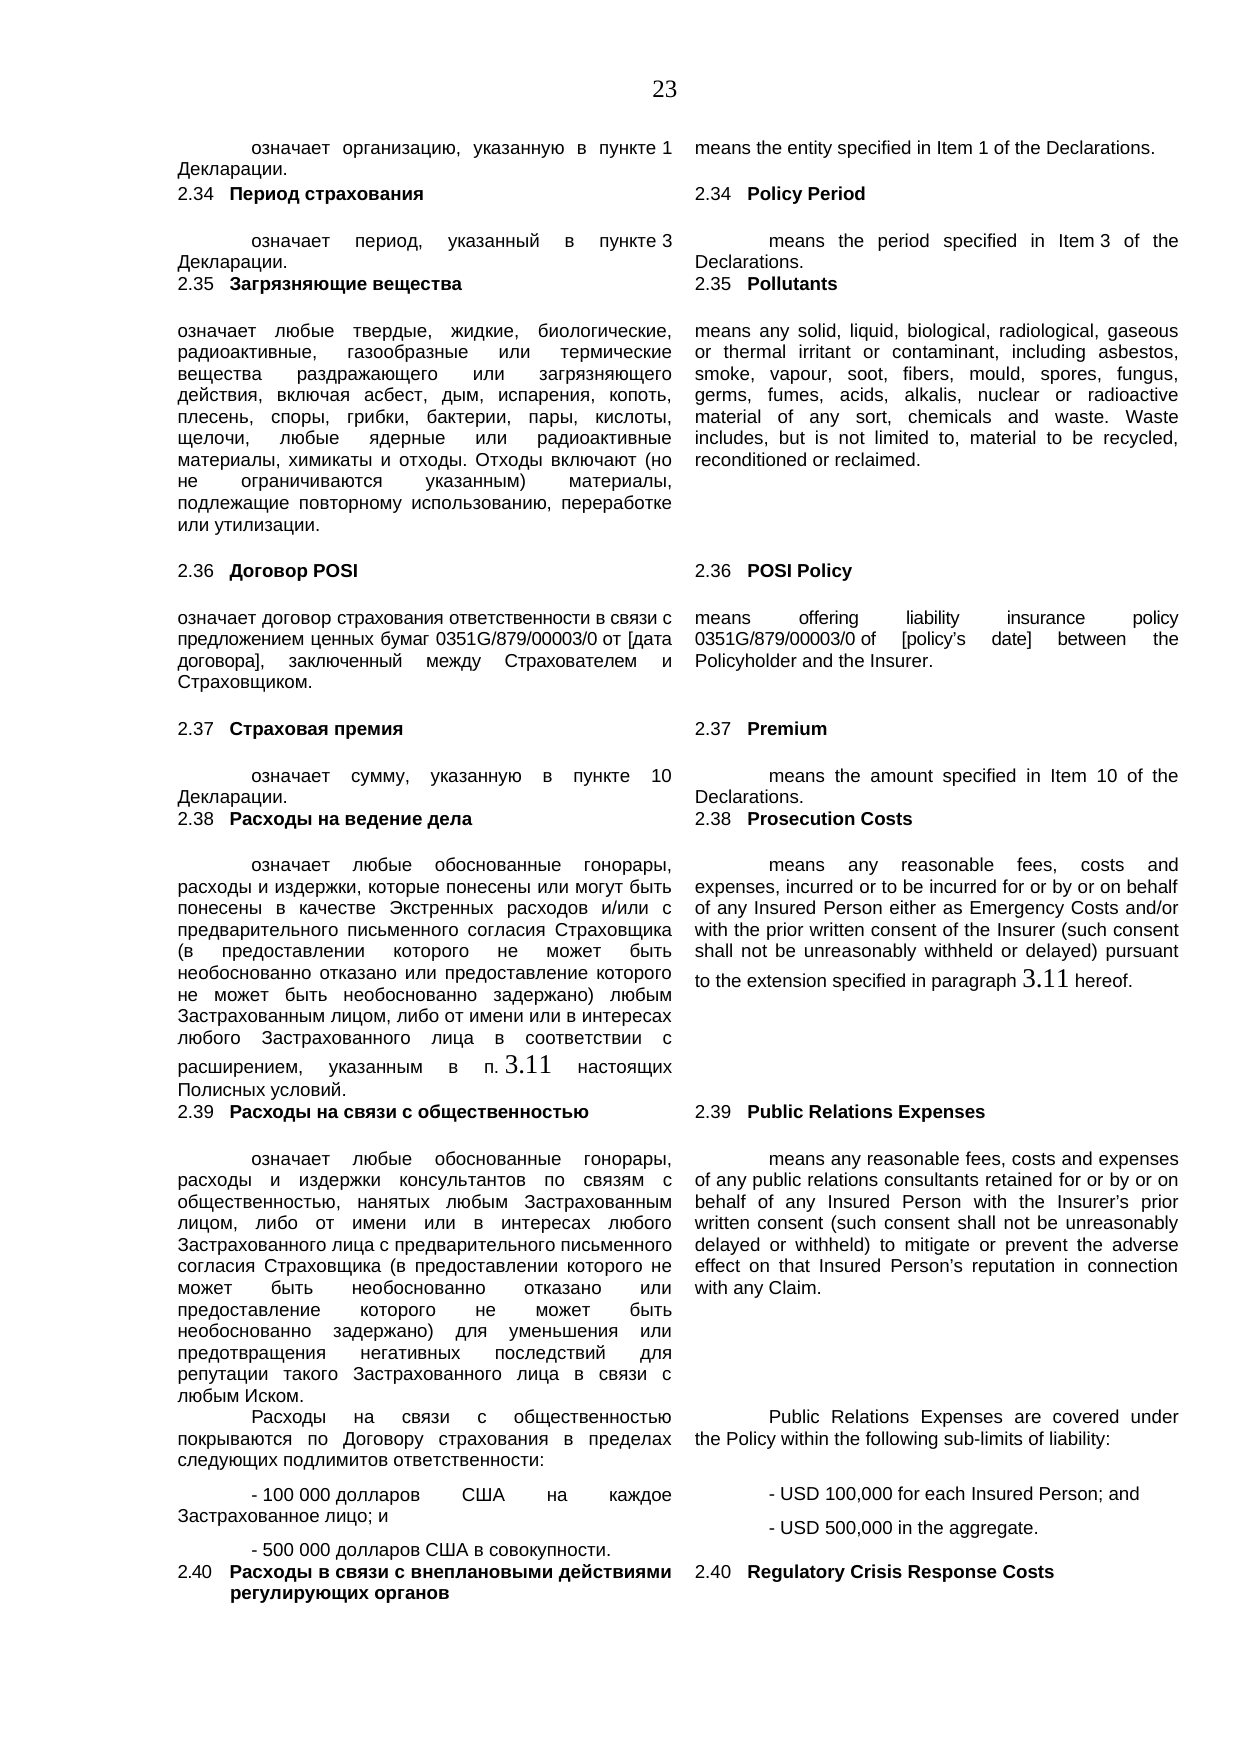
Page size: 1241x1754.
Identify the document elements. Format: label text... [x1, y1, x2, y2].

table_cell означает любые обоснованные гонорары, расходы и издержки консультантов по связям с общественностью, нанятых любым Застрахованным лицом, либо от имени или в интересах любого Застрахованного лица с предварительного письменного согласия Страховщика (в предоставлении которого не может быть необоснованно отказано или предоставление которого не может быть необоснованно задержано) для уменьшения или предотвращения негативных последствий для репутации такого Застрахованного лица в связи с любым Иском. [166, 1148, 683, 1406]
table_cell Период страхования [166, 183, 683, 230]
table_cell means the amount specified in Item 10 of the Declarations. [683, 764, 1190, 807]
table_cell означает период, указанный в пункте 3 Декларации. [166, 230, 683, 273]
table_cell Страховая премия [166, 718, 683, 764]
table_cell Загрязняющие вещества [166, 273, 683, 319]
table_cell means any reasonable fees, costs and expenses of any public relations consultants retained for or by or on behalf of any Insured Person with the Insurer’s prior written consent (such consent shall not be unreasonably delayed or withheld) to mitigate or prevent the adverse effect on that Insured Person’s reputation in connection with any Claim. [683, 1148, 1190, 1406]
table_cell Premium [683, 718, 1190, 764]
table_cell means any solid, liquid, biological, radiological, gaseous or thermal irritant or contaminant, including asbestos, smoke, vapour, soot, fibers, mould, spores, fungus, germs, fumes, acids, alkalis, nuclear or radioactive material of any sort, chemicals and waste. Waste includes, but is not limited to, material to be recycled, reconditioned or reclaimed. [683, 319, 1190, 560]
table_cell означает любые обоснованные гонорары, расходы и издержки, которые понесены или могут быть понесены в качестве Экстренных расходов и/или с предварительного письменного согласия Страховщика (в предоставлении которого не может быть необоснованно отказано или предоставление которого не может быть необоснованно задержано) любым Застрахованным лицом, либо от имени или в интересах любого Застрахованного лица в соответствии с расширением, указанным в п. 3.11 настоящих Полисных условий. [166, 854, 683, 1101]
table_cell Расходы на связи с общественностью [166, 1101, 683, 1147]
table_cell means offering liability insurance policy 0351G/879/00003/0 of [policy’s date] between the Policyholder and the Insurer. [683, 607, 1190, 718]
table_cell Regulatory Crisis Response Costs [683, 1561, 1190, 1629]
table_cell means any reasonable fees, costs and expenses, incurred or to be incurred for or by or on behalf of any Insured Person either as Emergency Costs and/or with the prior written consent of the Insurer (such consent shall not be unreasonably withheld or delayed) pursuant to the extension specified in paragraph 3.11 hereof. [683, 854, 1190, 1101]
table_cell Prosecution Costs [683, 808, 1190, 854]
table_cell POSI Policy [683, 560, 1190, 607]
table_cell means the entity specified in Item 1 of the Declarations. [683, 137, 1190, 183]
table_cell означает организацию, указанную в пункте 1 Декларации. [166, 137, 683, 183]
table_cell означает договор страхования ответственности в связи с предложением ценных бумаг 0351G/879/00003/0 от [дата договора], заключенный между Страхователем и Страховщиком. [166, 607, 683, 718]
table_cell Расходы на связи с общественностью покрываются по Договору страхования в пределах следующих подлимитов ответственности: - 100 000 долларов США на каждое Застрахованное лицо; и - 500 000 долларов США в совокупности. [166, 1406, 683, 1561]
table_cell Public Relations Expenses are covered under the Policy within the following sub-limits of liability: - USD 100,000 for each Insured Person; and - USD 500,000 in the aggregate. [683, 1406, 1190, 1561]
table_cell Public Relations Expenses [683, 1101, 1190, 1147]
table_cell Policy Period [683, 183, 1190, 230]
table_cell Расходы в связи с внеплановыми действиями регулирующих органов [166, 1561, 683, 1629]
table_cell means the period specified in Item 3 of the Declarations. [683, 230, 1190, 273]
table_cell Pollutants [683, 273, 1190, 319]
table_cell означает любые твердые, жидкие, биологические, радиоактивные, газообразные или термические вещества раздражающего или загрязняющего действия, включая асбест, дым, испарения, копоть, плесень, споры, грибки, бактерии, пары, кислоты, щелочи, любые ядерные или радиоактивные материалы, химикаты и отходы. Отходы включают (но не ограничиваются указанным) материалы, подлежащие повторному использованию, переработке или утилизации. [166, 319, 683, 560]
table_cell Расходы на ведение дела [166, 808, 683, 854]
table_cell означает сумму, указанную в пункте 10 Декларации. [166, 764, 683, 807]
table_cell Договор POSI [166, 560, 683, 607]
